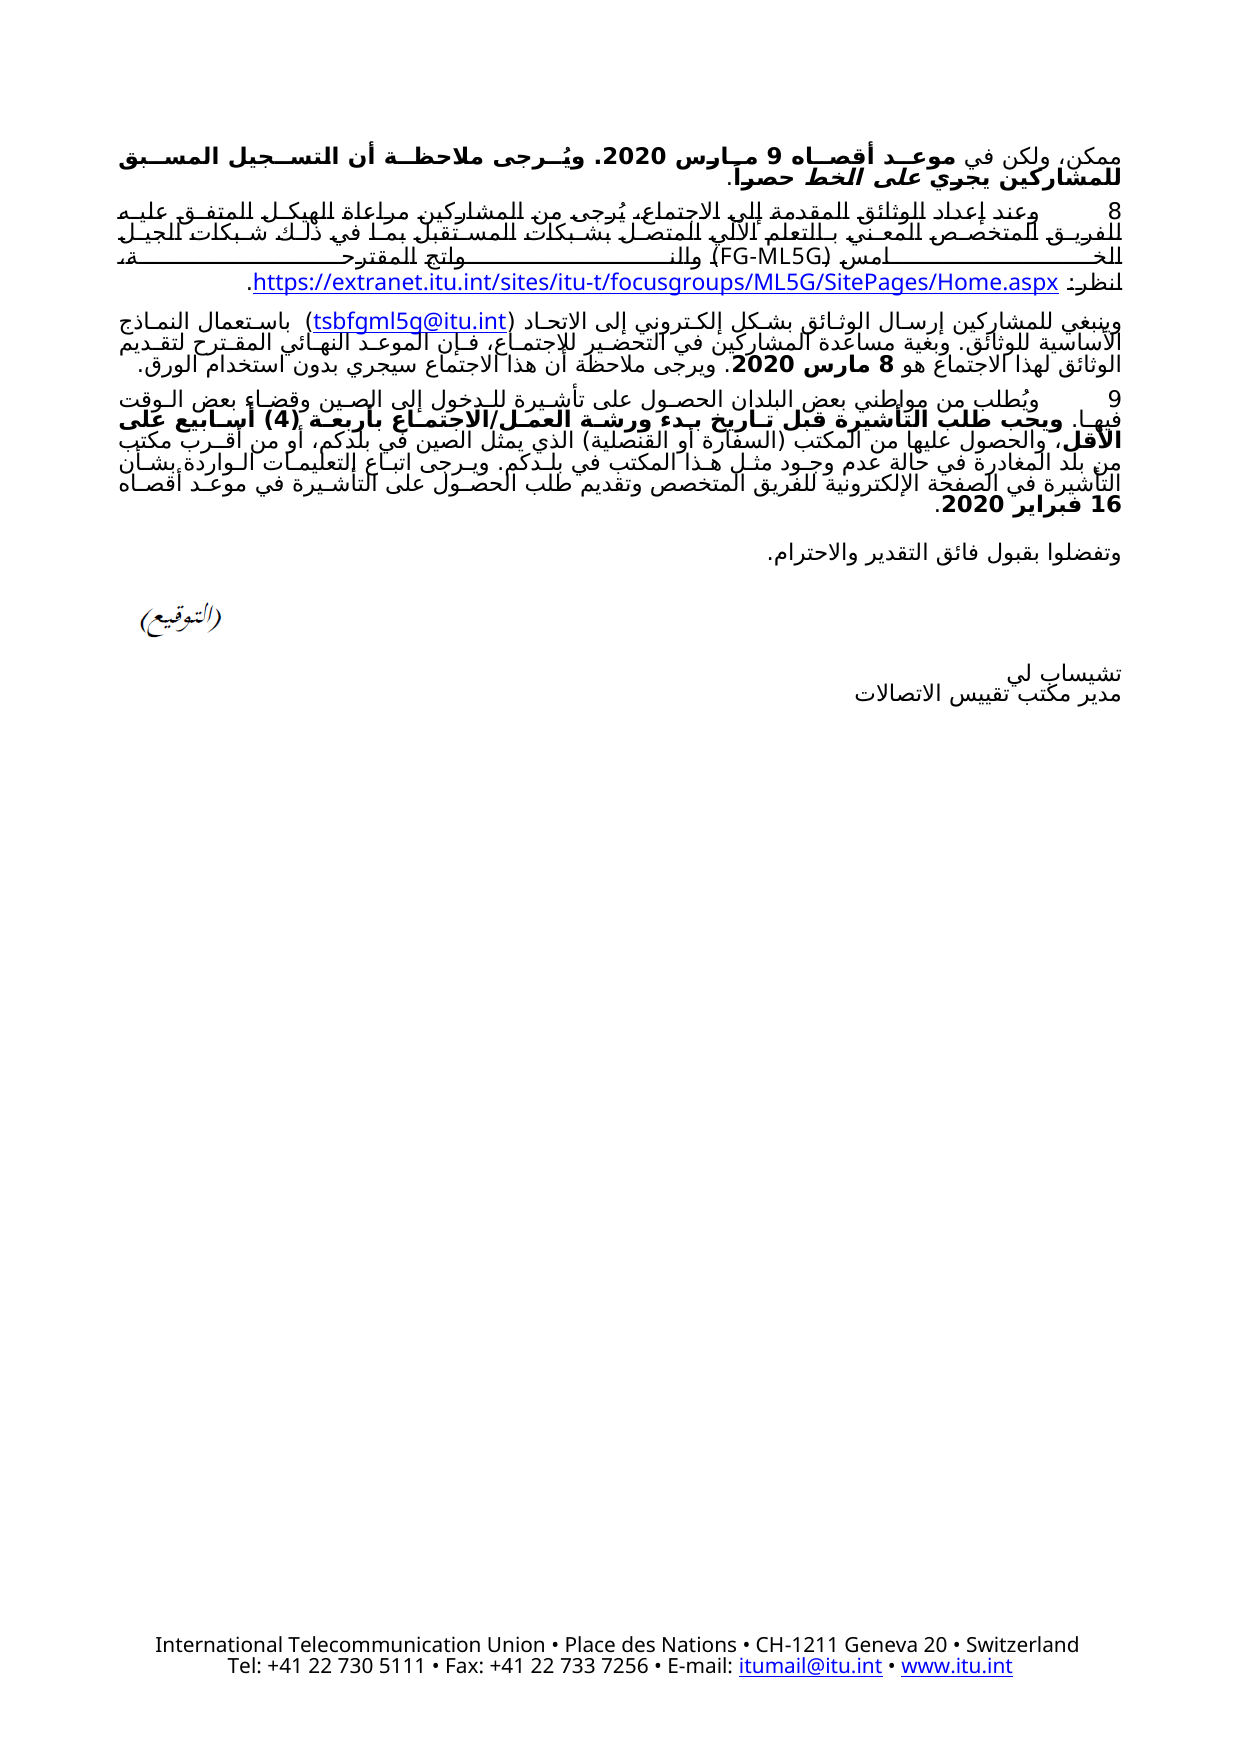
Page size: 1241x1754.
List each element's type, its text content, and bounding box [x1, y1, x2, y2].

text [118, 148, 1122, 190]
text 9 ويُطلب من مواطني بعض البلدان الحصول على تأشيرة للدخول إلى الصين وقضاء بعض الوقت فيها. ويجب طلب التأشيرة قبل تاريخ بدء ورشة العمل/الاجتماع بأربعة (4) أسابيع على الأقل، والحصول عليها من المكتب (السفارة أو القنصلية) الذي يمثل الصين في بلدكم، أو من أقرب مكتب من بلد المغادرة في حالة عدم وجود مثل هذا المكتب في بلدكم. ويرجى اتباع التعليمات الواردة بشأن التأشيرة في الصفحة الإلكترونية للفريق المتخصص وتقديم طلب الحصول على التأشيرة في موعد أقصاه 16 فبراير 2020. [118, 390, 1122, 518]
text وينبغي للمشاركين إرسال الوثائق بشكل إلكتروني إلى الاتحاد (tsbfgml5g@itu.int) باستعمال النماذج الأساسية للوثائق. وبغية مساعدة المشاركين في التحضير للاجتماع، فإن الموعد النهائي المقترح لتقديم الوثائق لهذا الاجتماع هو 8 مارس 2020. ويرجى ملاحظة أن هذا الاجتماع سيجري بدون استخدام الورق. [118, 310, 1122, 377]
text وتفضلوا بقبول فائق التقدير والاحترام. [118, 543, 1068, 564]
text 8 وعند إعداد الوثائق المقدمة إلى الاجتماع، يُرجى من المشاركين مراعاة الهيكل المتفق عليه للفريق المتخصص المعني بالتعلم الآلي المتصل بشبكات المستقبل بما في ذلك شبكات الجيل الخامس (FG-ML5G) والنواتج المقترحة، انظر: https://extranet.itu.int/sites/itu-t/focusgroups/ML5G/SitePages/Home.aspx. [118, 203, 1122, 297]
text تشيساب لي مدير مكتب تقييس الاتصالات [118, 664, 1122, 707]
picture [120, 580, 233, 659]
